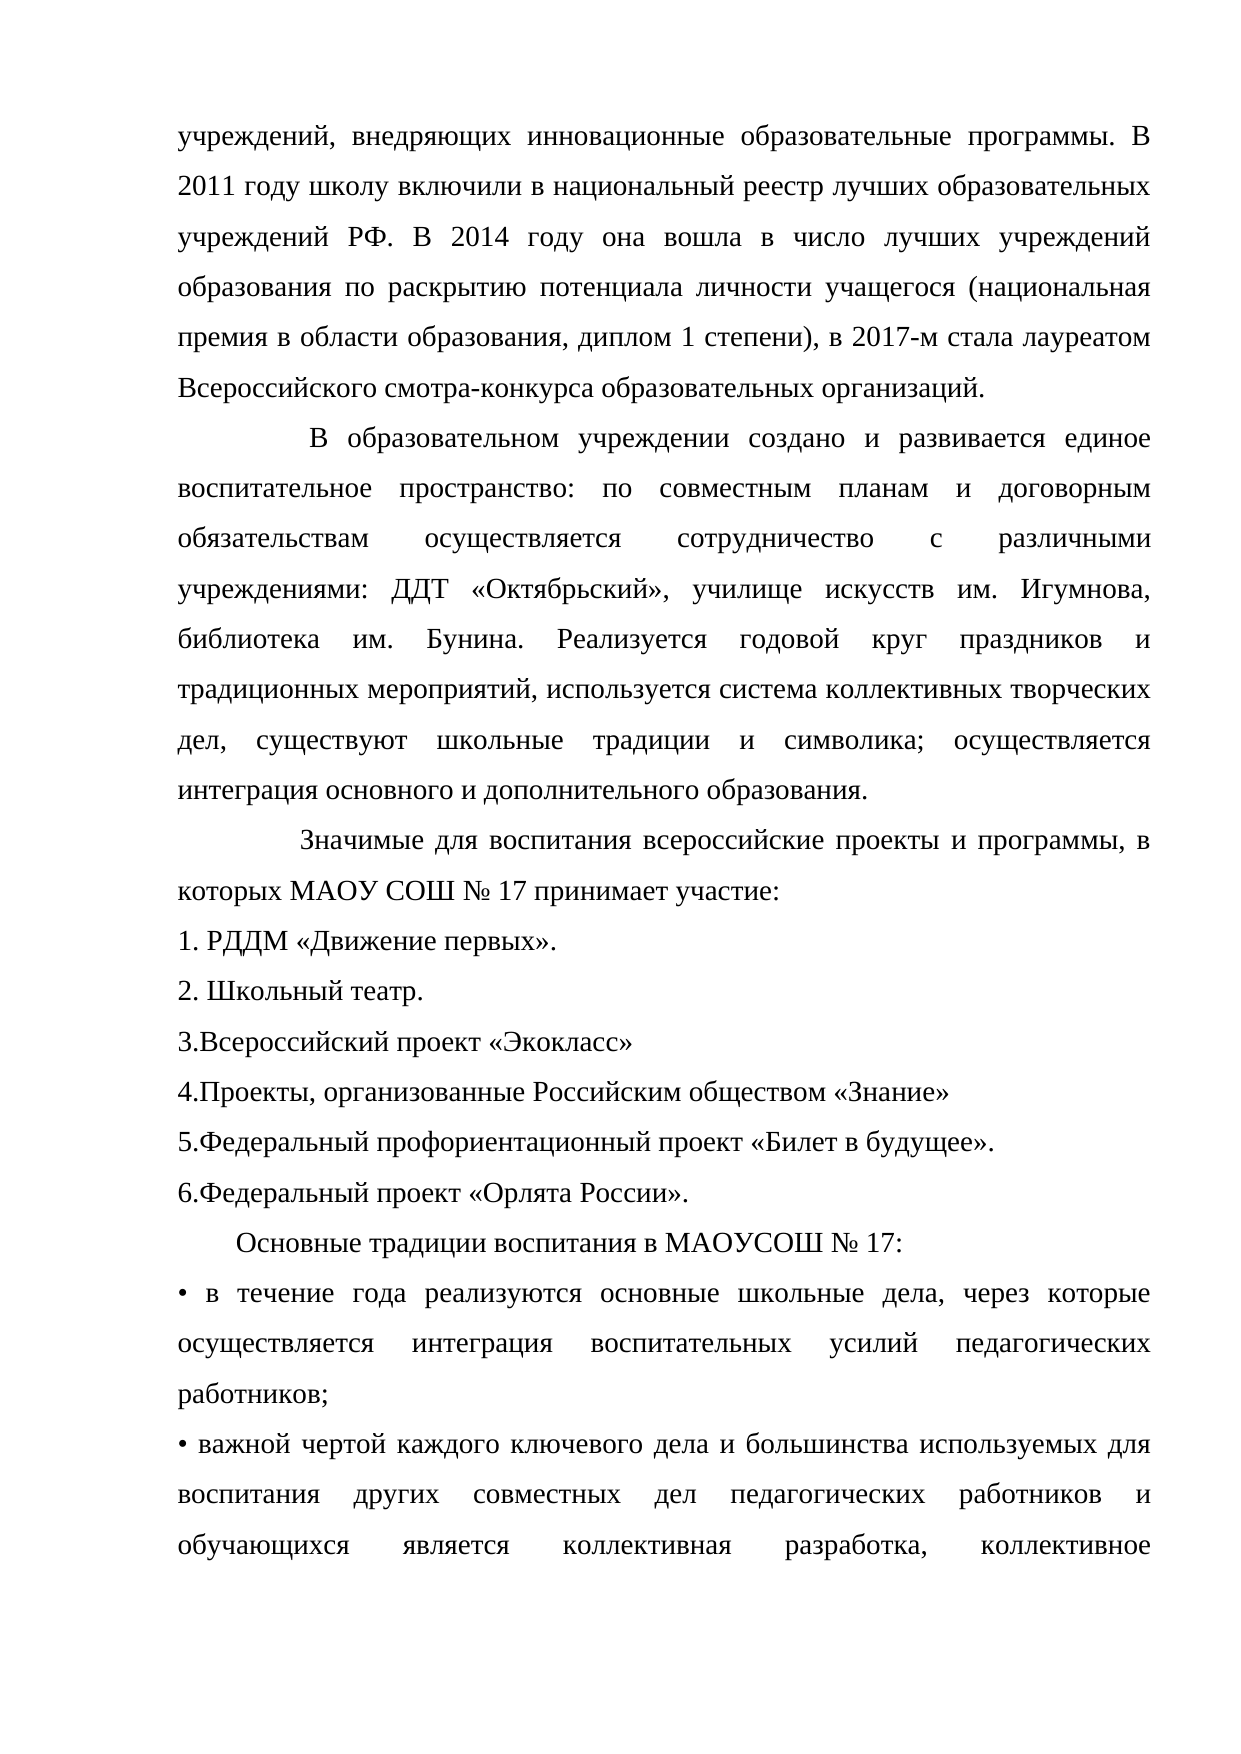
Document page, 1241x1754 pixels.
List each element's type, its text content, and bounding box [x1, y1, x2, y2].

text 5.Федеральный профориентационный проект «Билет в будущее». [177, 1124, 1152, 1158]
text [177, 1426, 1152, 1560]
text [177, 118, 1152, 403]
text 2. Школьный театр. [177, 973, 1152, 1007]
text 6.Федеральный проект «Орлята России». [177, 1175, 1152, 1208]
text 4.Проекты, организованные Российским обществом «Знание» [177, 1074, 1152, 1108]
text • в течение года реализуются основные школьные дела, через которые осуществляется интеграция воспитательных усилий педагогических работников; [177, 1275, 1152, 1409]
text Значимые для воспитания всероссийские проекты и программы, в которых МАОУ СОШ № 17 принимает участие: [177, 822, 1152, 906]
text 3.Всероссийский проект «Экокласс» [177, 1024, 1152, 1057]
text Основные традиции воспитания в МАОУСОШ № 17: [177, 1225, 1152, 1258]
text В образовательном учреждении создано и развивается единое воспитательное пространство: по совместным планам и договорным обязательствам осуществляется сотрудничество с различными учреждениями: ДДТ «Октябрьский», училище искусств им. Игумнова, библиотека им. Бунина. Реализуется годовой круг праздников и традиционных мероприятий, используется система коллективных творческих дел, существуют школьные традиции и символика; осуществляется интеграция основного и дополнительного образования. [177, 420, 1152, 806]
text 1. РДДМ «Движение первых». [177, 923, 1152, 957]
